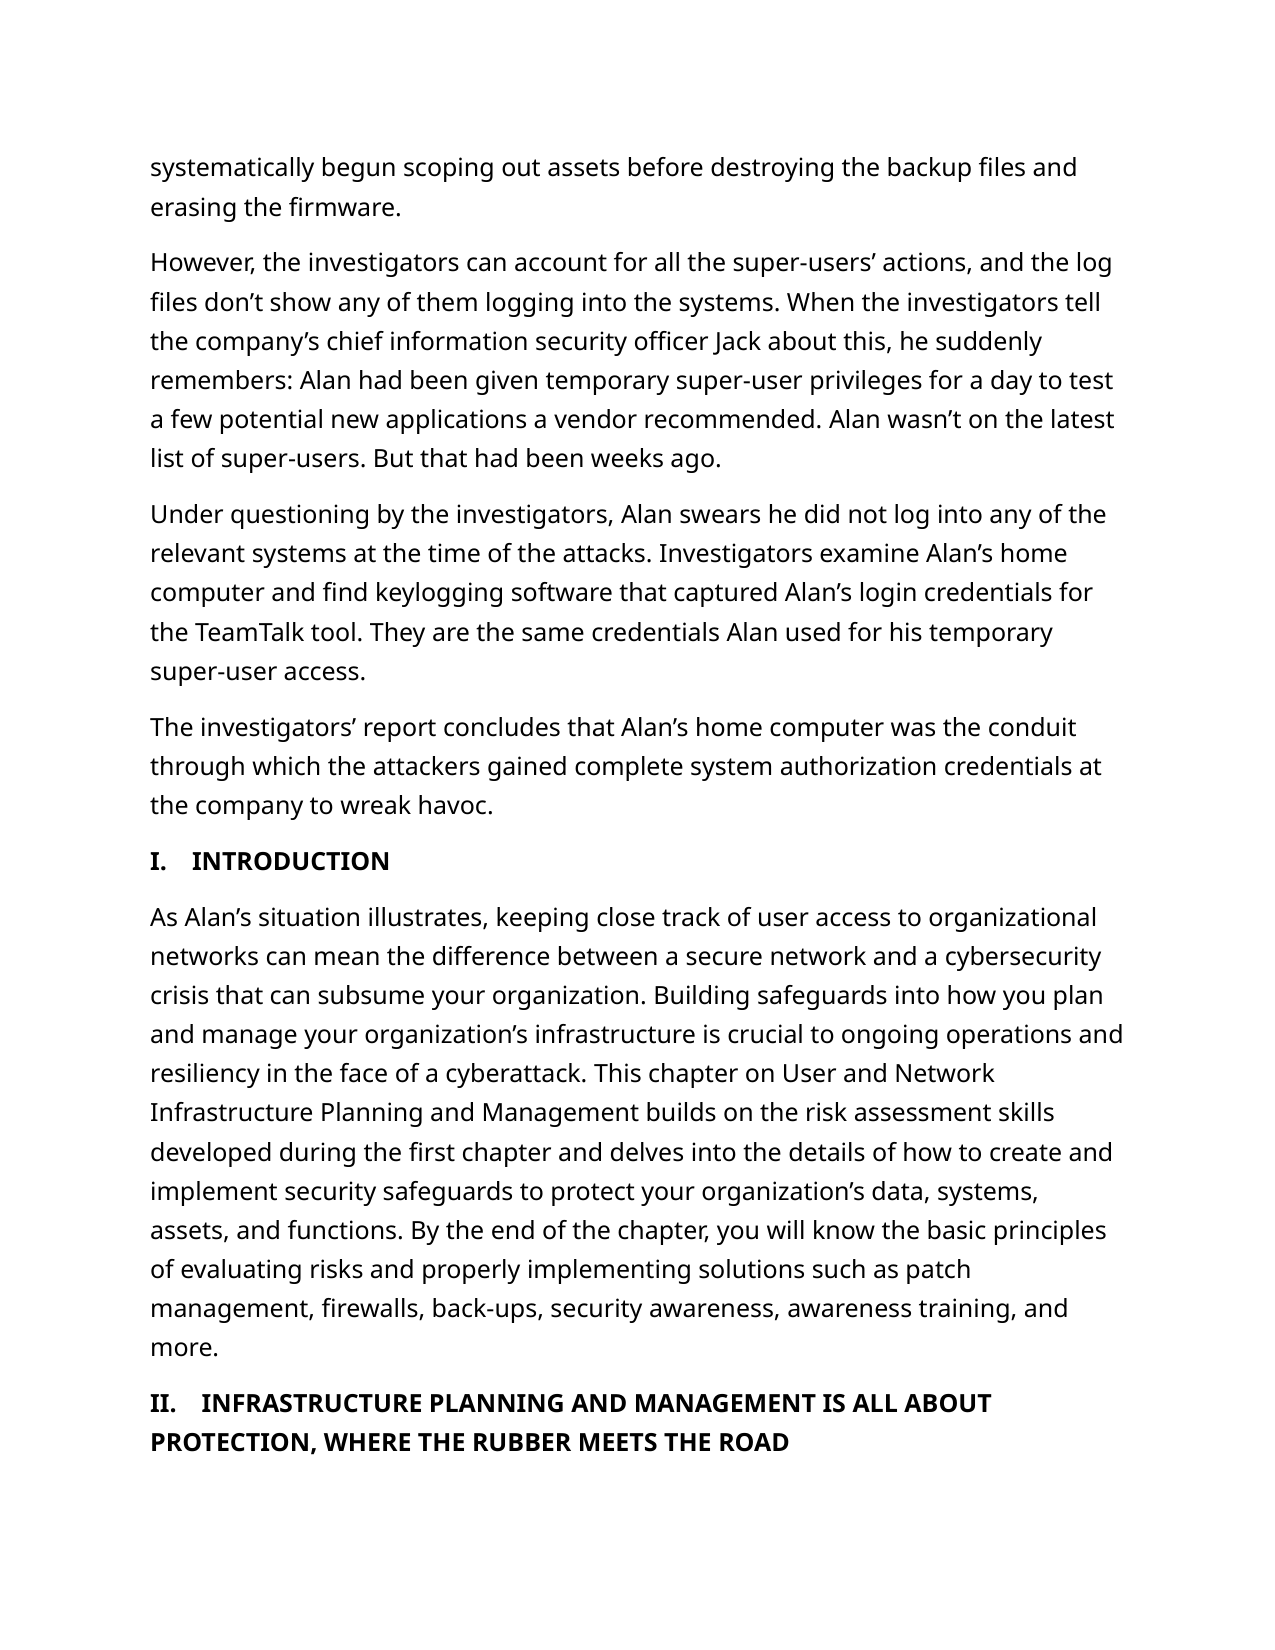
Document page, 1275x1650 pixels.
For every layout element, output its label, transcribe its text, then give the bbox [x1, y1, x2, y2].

text However, the investigators can account for all the super-users’ actions, and the log files don’t show any of them logging into the systems. When the investigators tell the company’s chief information security officer Jack about this, he suddenly remembers: Alan had been given temporary super-user privileges for a day to test a few potential new applications a vendor recommended. Alan wasn’t on the latest list of super-users. But that had been weeks ago. [150, 245, 1125, 475]
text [150, 150, 1125, 223]
text II. INFRASTRUCTURE PLANNING AND MANAGEMENT IS ALL ABOUT PROTECTION, WHERE THE RUBBER MEETS THE ROAD [150, 1386, 1125, 1459]
text As Alan’s situation illustrates, keeping close track of user access to organizational networks can mean the difference between a secure network and a cybersecurity crisis that can subsume your organization. Building safeguards into how you plan and manage your organization’s infrastructure is crucial to ongoing operations and resiliency in the face of a cyberattack. This chapter on User and Network Infrastructure Planning and Management builds on the risk assessment skills developed during the first chapter and delves into the details of how to create and implement security safeguards to protect your organization’s data, systems, assets, and functions. By the end of the chapter, you will know the basic principles of evaluating risks and properly implementing solutions such as patch management, firewalls, back-ups, security awareness, awareness training, and more. [150, 899, 1125, 1364]
text The investigators’ report concludes that Alan’s home computer was the conduit through which the attackers gained complete system authorization credentials at the company to wreak havoc. [150, 709, 1125, 822]
text I. INTRODUCTION [150, 843, 1125, 877]
text Under questioning by the investigators, Alan swears he did not log into any of the relevant systems at the time of the attacks. Investigators examine Alan’s home computer and find keylogging software that captured Alan’s login credentials for the TeamTalk tool. They are the same credentials Alan used for his temporary super-user access. [150, 497, 1125, 687]
